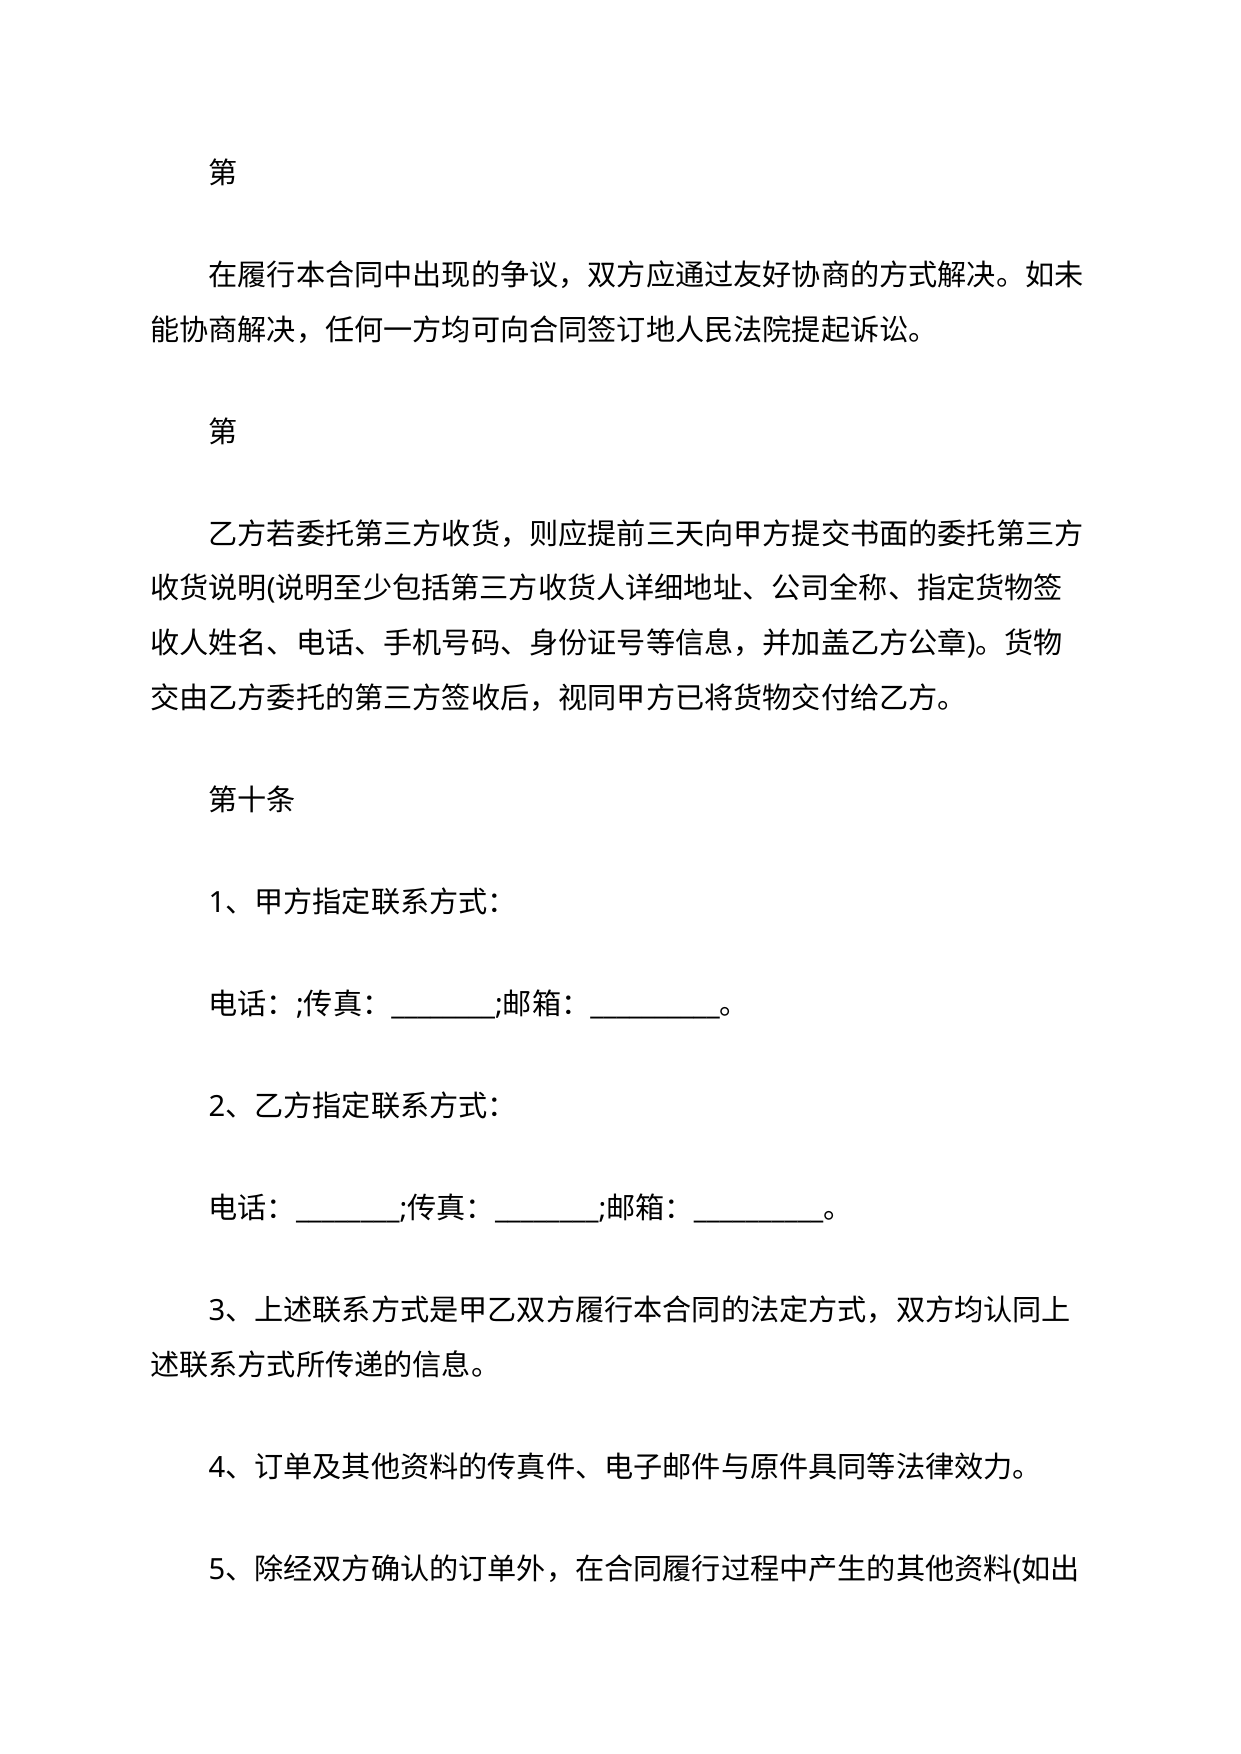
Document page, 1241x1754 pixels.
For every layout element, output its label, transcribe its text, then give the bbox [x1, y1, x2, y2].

text 第十条 [150, 777, 1090, 819]
text 2、乙方指定联系方式： [150, 1083, 1090, 1125]
text 电话：________;传真：________;邮箱：__________。 [150, 1184, 1090, 1227]
text 4、订单及其他资料的传真件、电子邮件与原件具同等法律效力。 [150, 1443, 1090, 1486]
text 3、上述联系方式是甲乙双方履行本合同的法定方式，双方均认同上述联系方式所传递的信息。 [150, 1287, 1090, 1384]
text 电话：;传真：________;邮箱：__________。 [150, 981, 1090, 1023]
text 第 [150, 150, 1090, 192]
text 1、甲方指定联系方式： [150, 879, 1090, 921]
text 乙方若委托第三方收货，则应提前三天向甲方提交书面的委托第三方收货说明(说明至少包括第三方收货人详细地址、公司全称、指定货物签收人姓名、电话、手机号码、身份证号等信息，并加盖乙方公章)。货物交由乙方委托的第三方签收后，视同甲方已将货物交付给乙方。 [150, 510, 1090, 717]
text 第 [150, 408, 1090, 451]
text 在履行本合同中出现的争议，双方应通过友好协商的方式解决。如未能协商解决，任何一方均可向合同签订地人民法院提起诉讼。 [150, 252, 1090, 349]
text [150, 1545, 1090, 1588]
